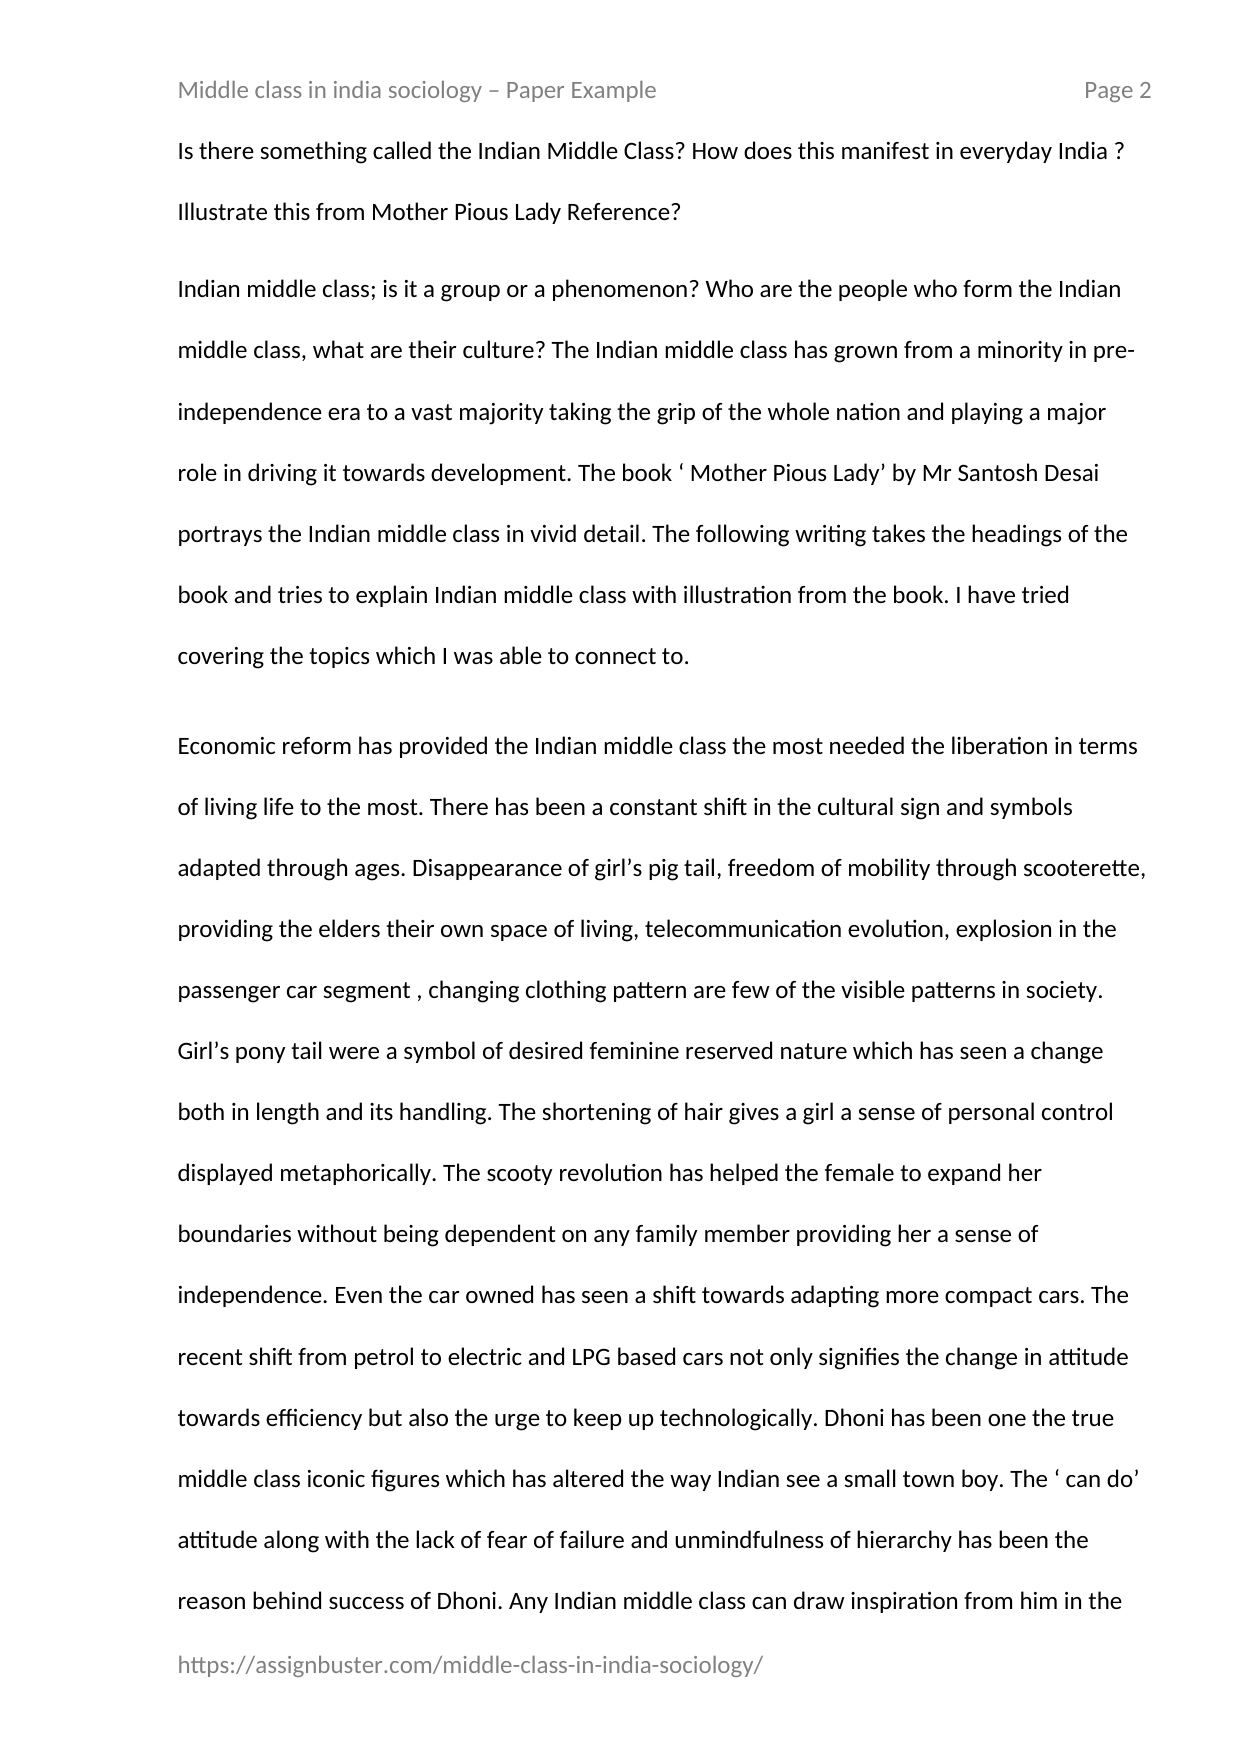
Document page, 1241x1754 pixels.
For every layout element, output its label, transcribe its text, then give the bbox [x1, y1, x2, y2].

text Is there something called the Indian Middle Class? How does this manifest in everyday India ? Illustrate this from Mother Pious Lady Reference? [177, 135, 1152, 226]
text Indian middle class; is it a group or a phenomenon? Who are the people who form the Indian middle class, what are their culture? The Indian middle class has grown from a minority in pre-independence era to a vast majority taking the grip of the whole nation and playing a major role in driving it towards development. The book ‘ Mother Pious Lady’ by Mr Santosh Desai portrays the Indian middle class in vivid detail. The following writing takes the headings of the book and tries to explain Indian middle class with illustration from the book. I have tried covering the topics which I was able to connect to. [177, 273, 1152, 670]
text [177, 730, 1152, 1615]
